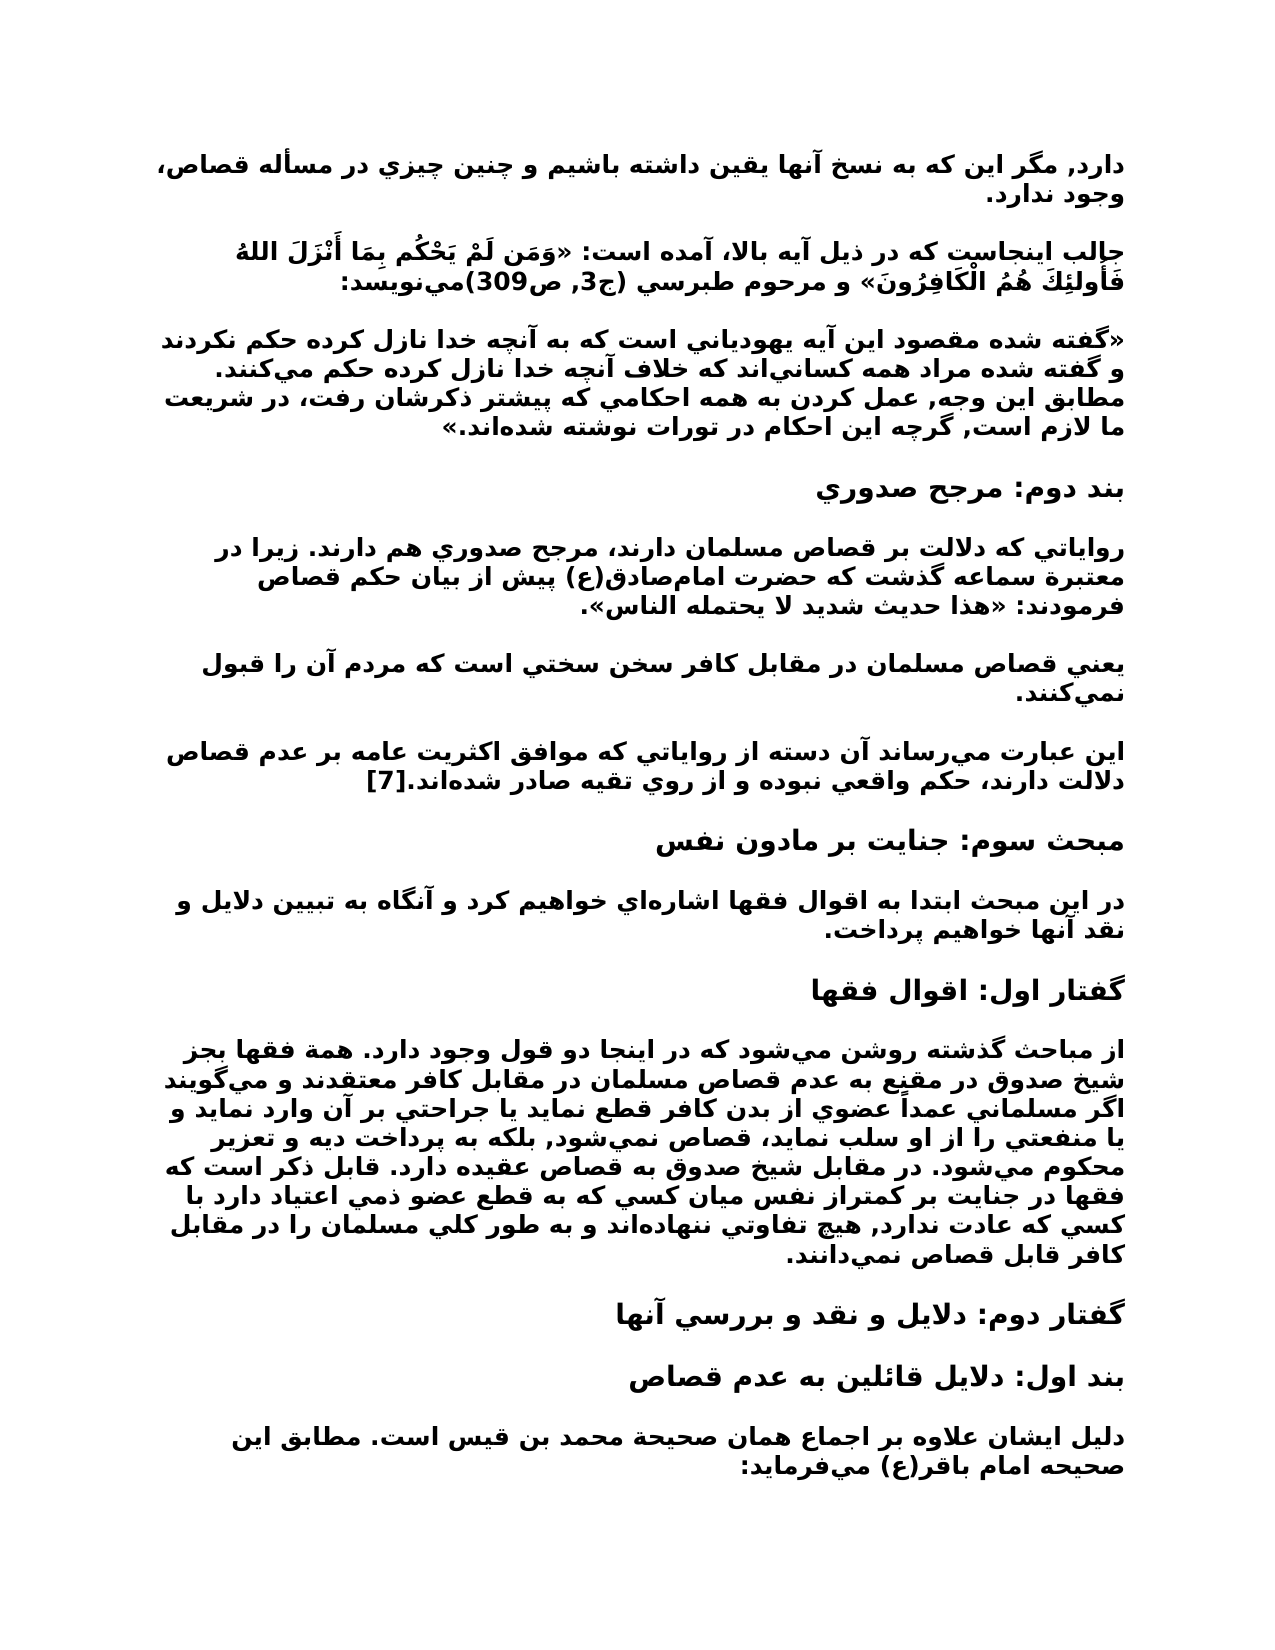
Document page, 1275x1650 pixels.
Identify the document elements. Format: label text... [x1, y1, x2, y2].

text از مباحث‌ گذشته‌ روشن‌ مي‌شود كه‌ در اينجا دو قول‌ وجود دارد. همة‌ فقها بجز شيخ‌ صدوق‌ در مقنع‌ به‌ عدم‌ قصاص‌ مسلمان‌ در مقابل‌ كافر معتقدند و مي‌گويند اگر مسلماني‌ عمداً عضوي‌ از بدن كافر قطع‌ نمايد يا جراحتي‌ بر آن‌ وارد نمايد و يا منفعتي‌ را از او سلب‌ نمايد، قصاص‌ نمي‌شود, بلكه‌ به‌ پرداخت‌ ديه‌ و تعزير محكوم‌ مي‌شود. در مقابل‌ شيخ‌ صدوق‌ به‌ قصاص‌ عقيده‌ دارد. قابل‌ ذكر است‌ كه‌ فقها در جنايت‌ بر كمتراز نفس‌ ميان‌ كسي‌ كه‌ به‌ قطع‌ عضو ذمي‌ اعتياد دارد با كسي‌ كه‌ عادت‌ ندارد, هيچ‌ تفاوتي‌ ننهاده‌اند و به‌ طور كلي‌ مسلمان‌ را در مقابل‌ كافر قابل‌ قصاص‌ نمي‌دانند. [150, 1036, 1125, 1269]
text در اين‌ مبحث ابتدا به‌ اقوال‌ فقها اشاره‌اي‌ خواهيم‌ كرد و آنگاه‌ به‌ تبيين‌ دلايل‌ و نقد آنها خواهيم‌ پرداخت‌. [150, 886, 1125, 944]
text جالب‌ اينجاست‌ كه‌ در ذيل‌ آيه‌ بالا، آمده‌ است‌: «وَمَن‌ لَمْ يَحْكُم‌ بِمَا أَنْزَلَ اللهُ فَأُولئِكَ هُمُ الْكَافِرُونَ» و مرحوم‌ طبرسي‌ (ج3, ص309)مي‌نويسد: [150, 237, 1125, 296]
text بند اول‌: دلايل‌ قائلين‌ به‌ عدم‌ قصاص‌ [150, 1360, 1125, 1393]
text اين‌ عبارت‌ مي‌رساند آن‌ دسته‌ از رواياتي‌ كه‌ موافق‌ اكثريت‌ عامه‌ بر عدم‌ قصاص‌ دلالت‌ دارند، حكم‌ واقعي‌ نبوده‌ و از روي‌ تقيه‌ صادر شده‌اند.[7] [150, 737, 1125, 795]
text رواياتي‌ كه‌ دلالت‌ بر قصاص‌ مسلمان‌ دارند، مرجح‌ صدوري‌ هم‌ دارند. زيرا در معتبرة سماعه‌ گذشت‌ كه‌ حضرت‌ امام‌صادق‌(ع‌) پيش‌ از بيان‌ حكم‌ قصاص‌ فرمودند: «هذا حديث‌ شديد لا يحتمله‌ الناس‌». [150, 533, 1125, 620]
text يعني‌ قصاص‌ مسلمان‌ در مقابل‌ كافر سخن‌ سختي‌ است‌ كه‌ مردم‌ آن‌ را قبول‌ نمي‌كنند. [150, 649, 1125, 708]
text «گفته‌ شده‌ مقصود اين‌ آيه‌ يهودياني‌ است‌ كه‌ به‌ آنچه‌ خدا نازل‌ كرده‌ حكم‌ نكردند و گفته‌ شده‌ مراد همه‌ كساني‌اند كه‌ خلاف‌ آنچه‌ خدا نازل‌ كرده‌ حكم‌ مي‌كنند. مطابق‌ اين‌ وجه,‌ عمل‌ كردن‌ به‌ همه‌ احكامي‌ كه‌ پيشتر ذكرشان‌ رفت‌، در شريعت‌ ما لازم‌ است‌, گرچه‌ اين‌ احكام‌ در تورات‌ نوشته‌ شده‌اند.» [150, 325, 1125, 442]
text مبحث سوم‌: جنايت‌ بر مادون‌ نفس‌ [150, 824, 1125, 857]
text گفتار‌ دوم‌: دلايل‌ و نقد و بررسي‌ آنها [150, 1298, 1125, 1331]
text دليل‌ ايشان‌ علاوه‌ بر اجماع‌ همان‌ صحيحة‌ محمد بن‌ قيس‌ است‌. مطابق‌ اين‌ صحيحه‌ امام‌ باقر(ع‌) مي‌فرمايد: [150, 1422, 1125, 1480]
text بند دوم‌: مرجح‌ صدوري‌ [150, 471, 1125, 503]
text گفتار‌ اول‌: اقوال‌ فقها [150, 974, 1125, 1006]
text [150, 150, 1125, 208]
